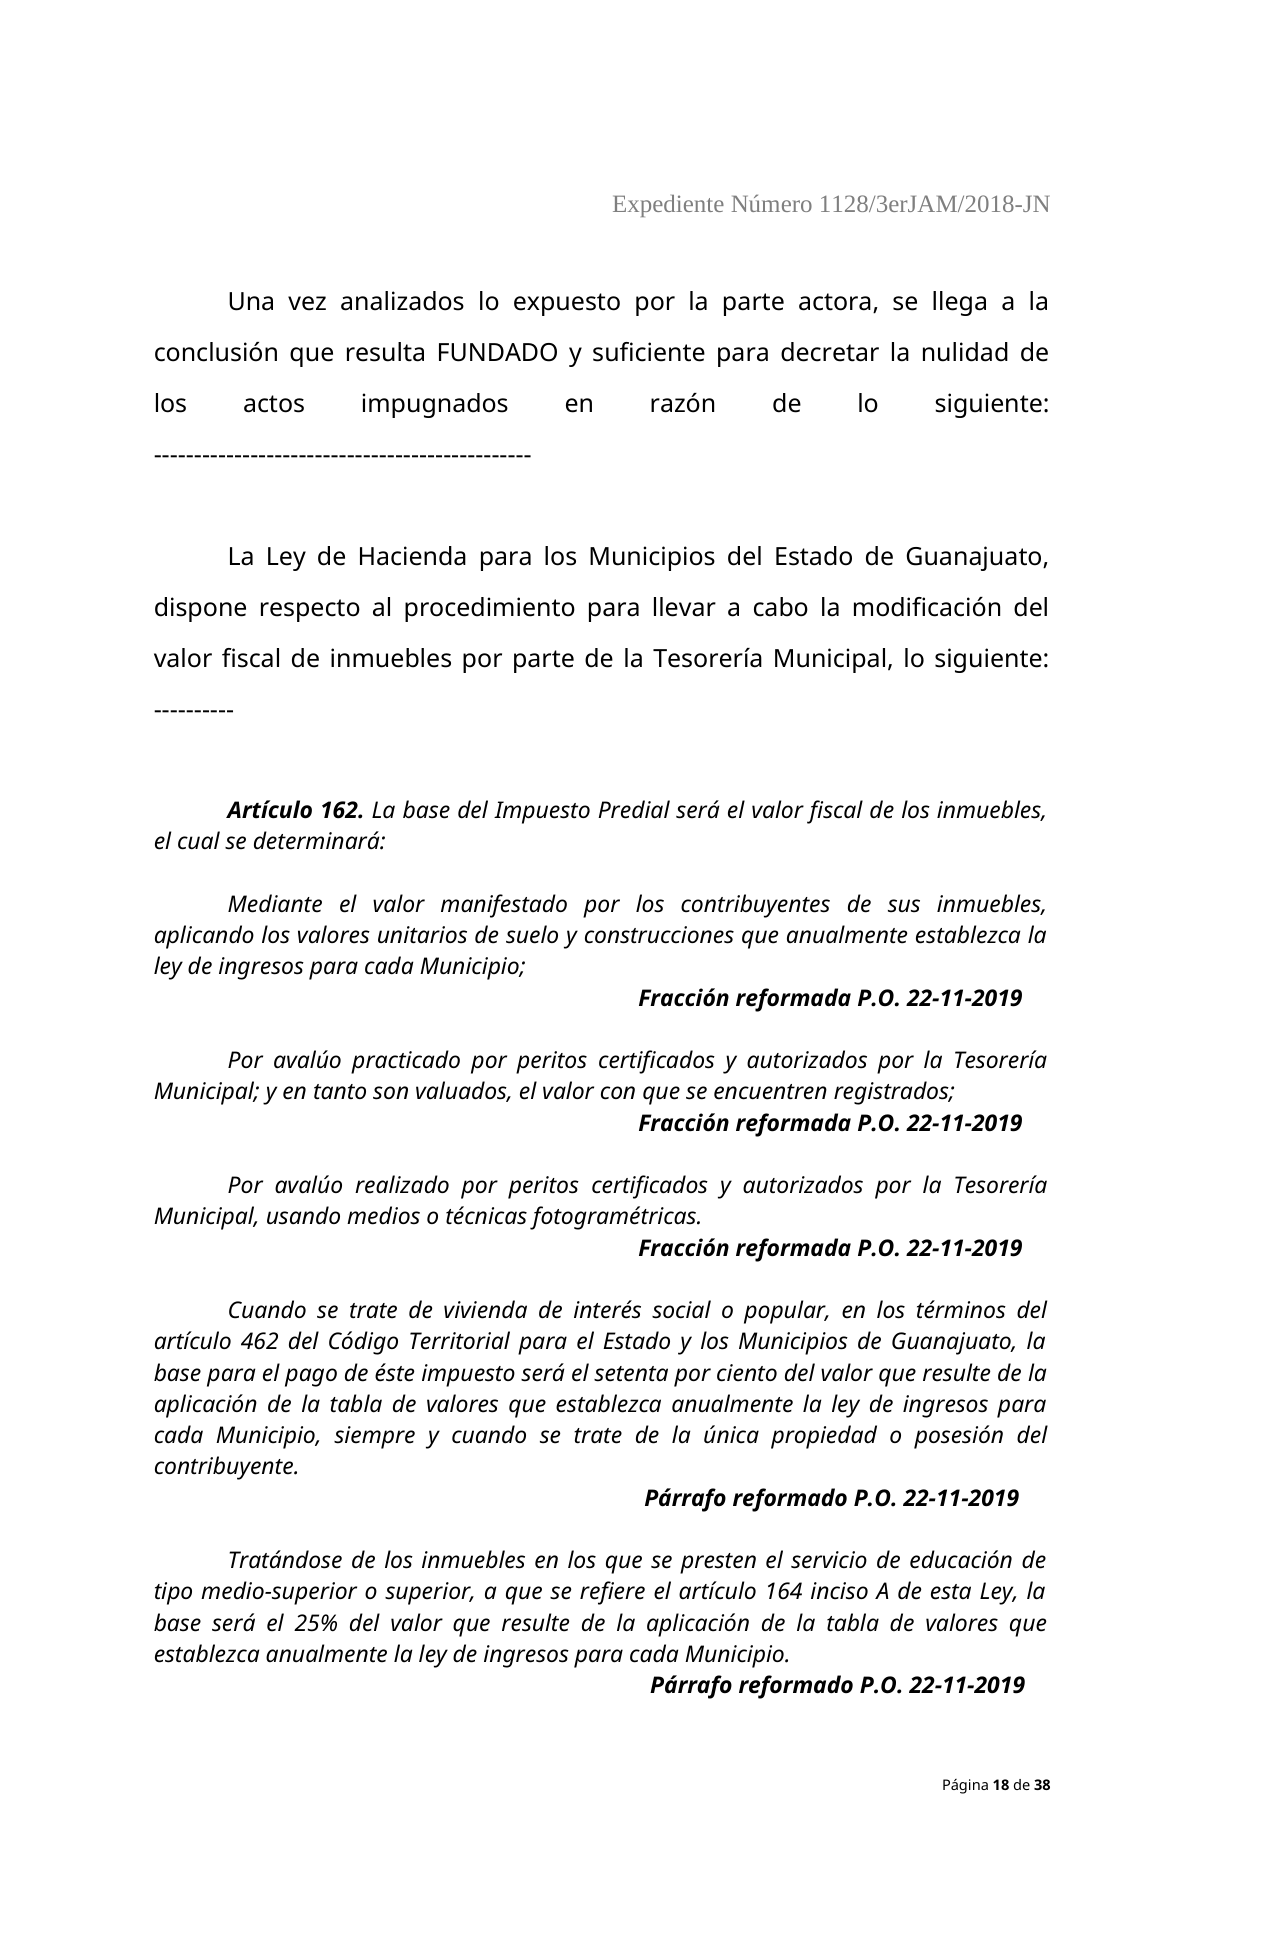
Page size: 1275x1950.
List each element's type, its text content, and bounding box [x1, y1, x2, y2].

text Fracción reformada P.O. 22-11-2019 [153, 1106, 1051, 1138]
text Cuando se trate de vivienda de interés social o popular, en los términos del artículo 462 del Código Territorial para el Estado y los Municipios de Guanajuato, la base para el pago de éste impuesto será el setenta por ciento del valor que resulte de la aplicación de la tabla de valores que establezca anualmente la ley de ingresos para cada Municipio, siempre y cuando se trate de la única propiedad o posesión del contribuyente. [153, 1294, 1051, 1481]
text Fracción reformada P.O. 22-11-2019 [153, 981, 1051, 1013]
text Párrafo reformado P.O. 22-11-2019 [153, 1481, 1051, 1513]
text Una vez analizados lo expuesto por la parte actora, se llega a la conclusión que resulta FUNDADO y suficiente para decretar la nulidad de los actos impugnados en razón de lo siguiente: ----------------------------------------------- [153, 283, 1051, 471]
text Mediante el valor manifestado por los contribuyentes de sus inmuebles, aplicando los valores unitarios de suelo y construcciones que anualmente establezca la ley de ingresos para cada Municipio; [153, 888, 1051, 981]
text Tratándose de los inmuebles en los que se presten el servicio de educación de tipo medio-superior o superior, a que se refiere el artículo 164 inciso A de esta Ley, la base será el 25% del valor que resulte de la aplicación de la tabla de valores que establezca anualmente la ley de ingresos para cada Municipio. [153, 1544, 1051, 1669]
text La Ley de Hacienda para los Municipios del Estado de Guanajuato, dispone respecto al procedimiento para llevar a cabo la modificación del valor fiscal de inmuebles por parte de la Tesorería Municipal, lo siguiente: ---------- [153, 539, 1051, 726]
text Artículo 162. La base del Impuesto Predial será el valor fiscal de los inmuebles, el cual se determinará: [153, 794, 1051, 856]
text Párrafo reformado P.O. 22-11-2019 [153, 1669, 1051, 1700]
text Por avalúo realizado por peritos certificados y autorizados por la Tesorería Municipal, usando medios o técnicas fotogramétricas. [153, 1169, 1051, 1231]
text Por avalúo practicado por peritos certificados y autorizados por la Tesorería Municipal; y en tanto son valuados, el valor con que se encuentren registrados; [153, 1044, 1051, 1106]
text Fracción reformada P.O. 22-11-2019 [153, 1231, 1051, 1263]
